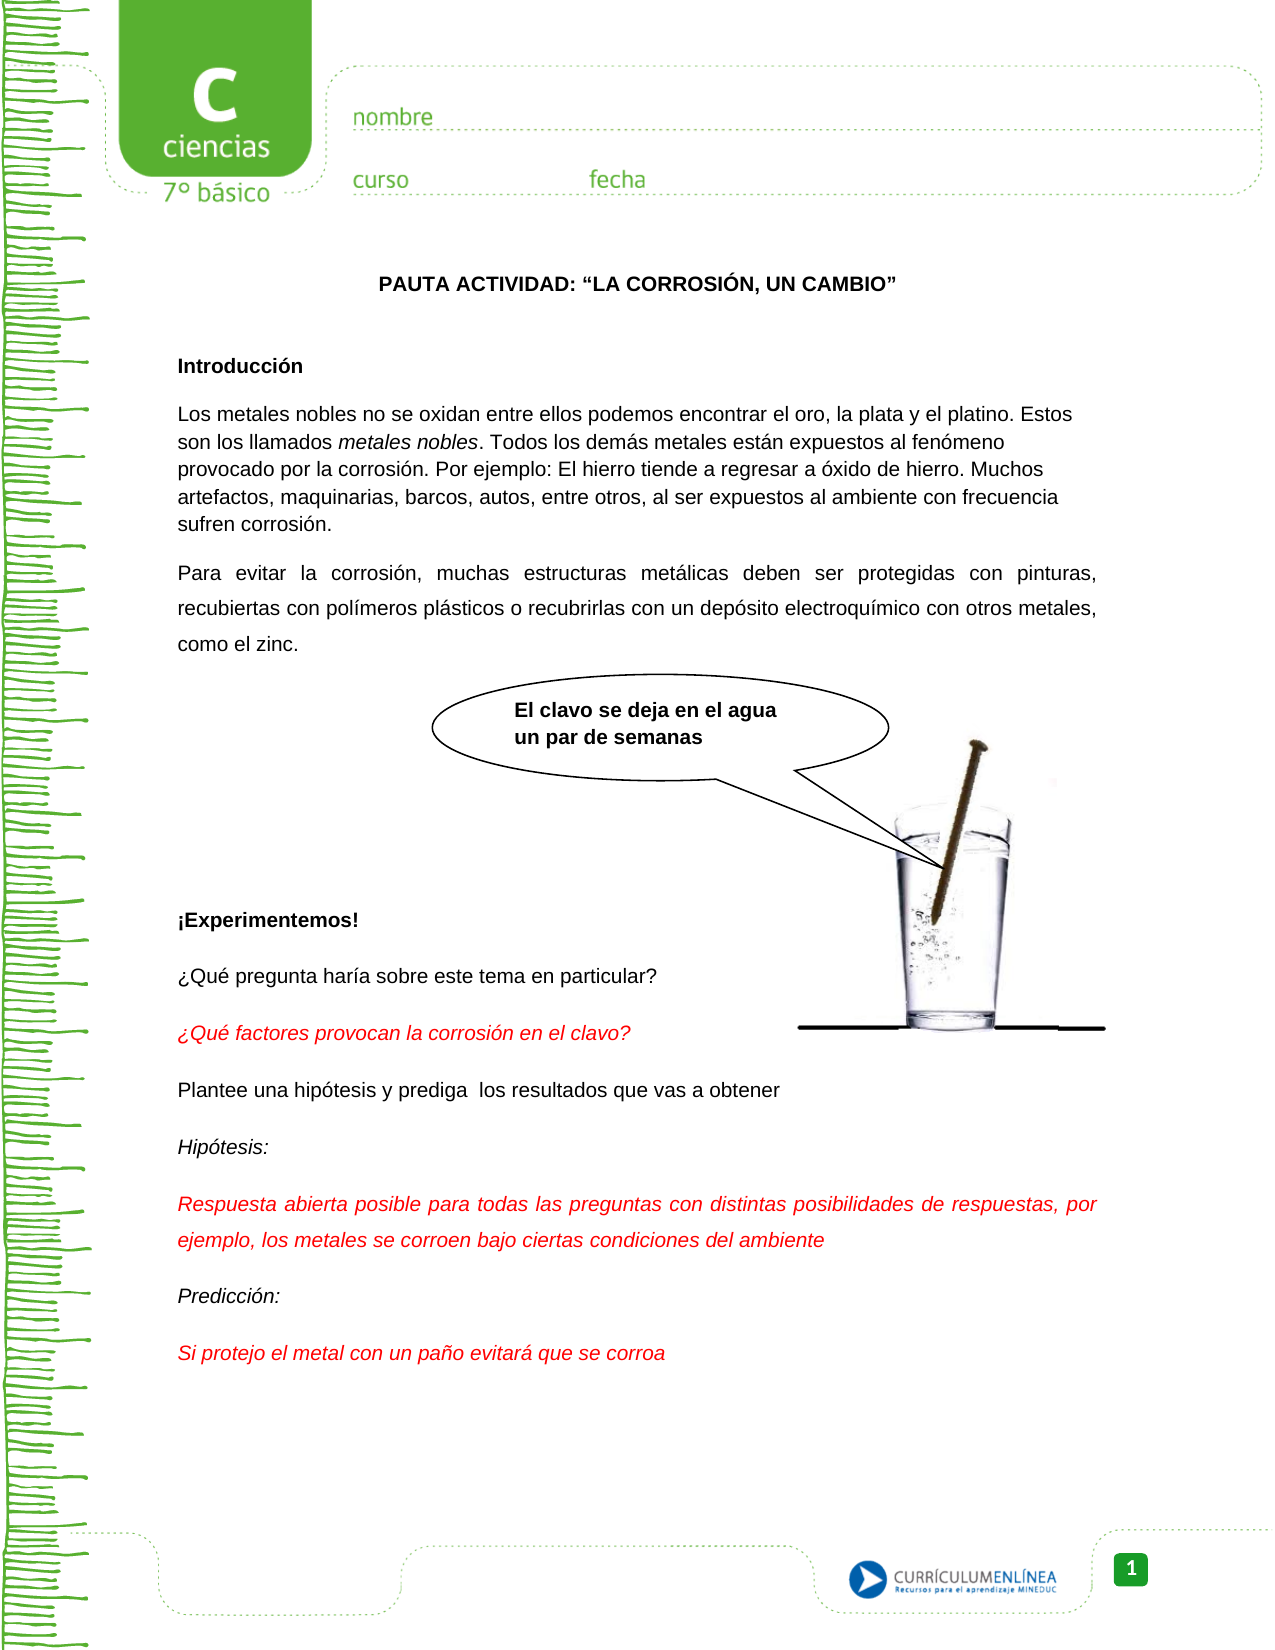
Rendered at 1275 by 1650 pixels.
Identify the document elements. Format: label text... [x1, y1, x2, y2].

text Plantee una hipótesis y prediga los resultados que vas a obtener [177, 1078, 1098, 1102]
text ¡Experimentemos! [177, 908, 787, 932]
text ¿Qué factores provocan la corrosión en el clavo? [177, 1021, 1098, 1045]
text Para evitar la corrosión, muchas estructuras metálicas deben ser protegidas con pinturas, recubiertas con polímeros plásticos o recubrirlas con un depósito electroquímico con otros metales, como el zinc. [177, 560, 1098, 656]
text Si protejo el metal con un paño evitará que se corroa [177, 1341, 1098, 1365]
text Introducción [177, 354, 1098, 378]
text PAUTA ACTIVIDAD: “LA CORROSIÓN, UN CAMBIO” [177, 272, 1098, 296]
picture [787, 720, 1110, 1034]
text Predicción: [177, 1284, 1098, 1308]
text Hipótesis: [177, 1135, 1098, 1159]
text ¿Qué pregunta haría sobre este tema en particular? [177, 964, 787, 988]
text Los metales nobles no se oxidan entre ellos podemos encontrar el oro, la plata y el platino. Estos son los llamados metales nobles. Todos los demás metales están expuestos al fenómeno provocado por la corrosión. Por ejemplo: El hierro tiende a regresar a óxido de hierro. Muchos artefactos, maquinarias, barcos, autos, entre otros, al ser expuestos al ambiente con frecuencia sufren corrosión. [177, 402, 1098, 536]
picture [0, 0, 1273, 1650]
text Respuesta abierta posible para todas las preguntas con distintas posibilidades de respuestas, por ejemplo, los metales se corroen bajo ciertas condiciones del ambiente [177, 1191, 1098, 1251]
